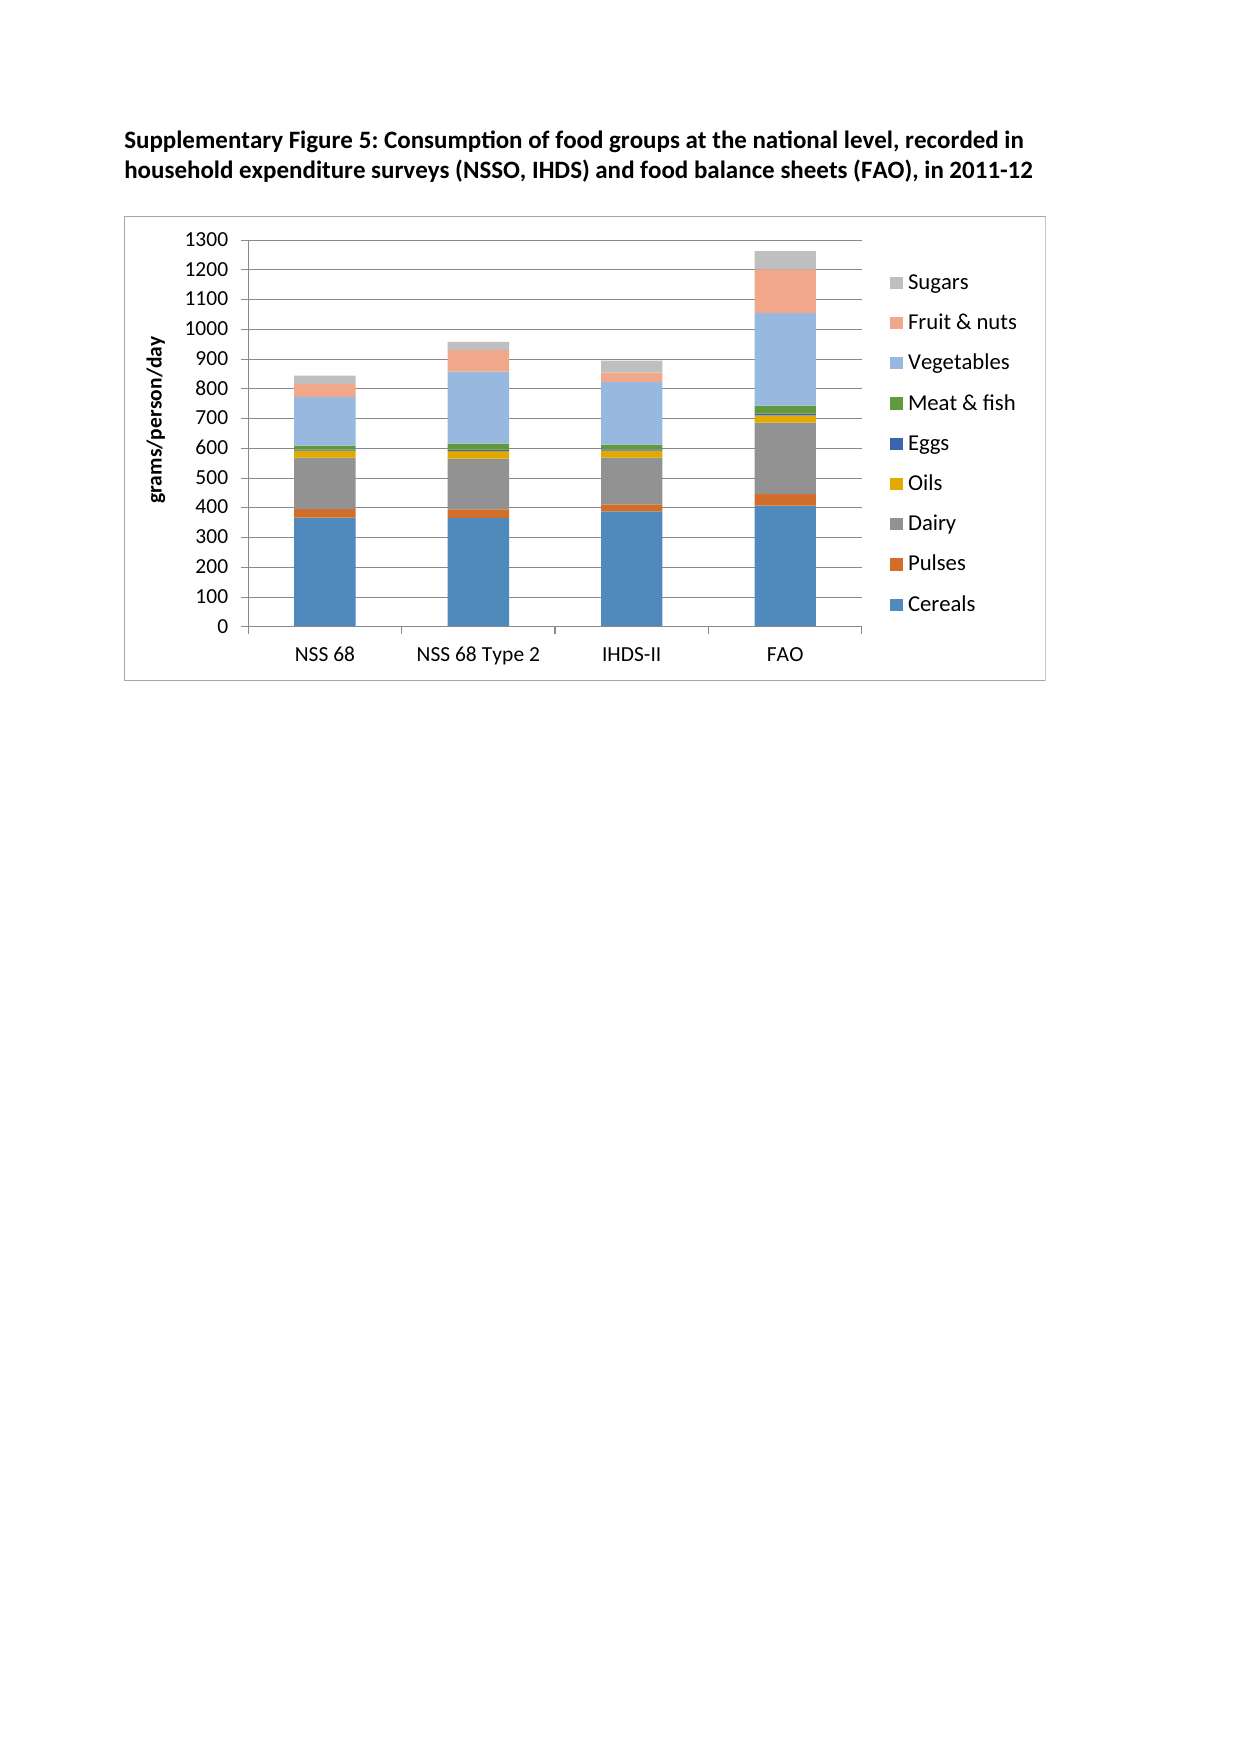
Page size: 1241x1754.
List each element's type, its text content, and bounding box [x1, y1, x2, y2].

text Supplementary Figure 5: Consumption of food groups at the national level, recorded in household expenditure surveys (NSSO, IHDS) and food balance sheets (FAO), in 2011-12 [124, 124, 1116, 185]
